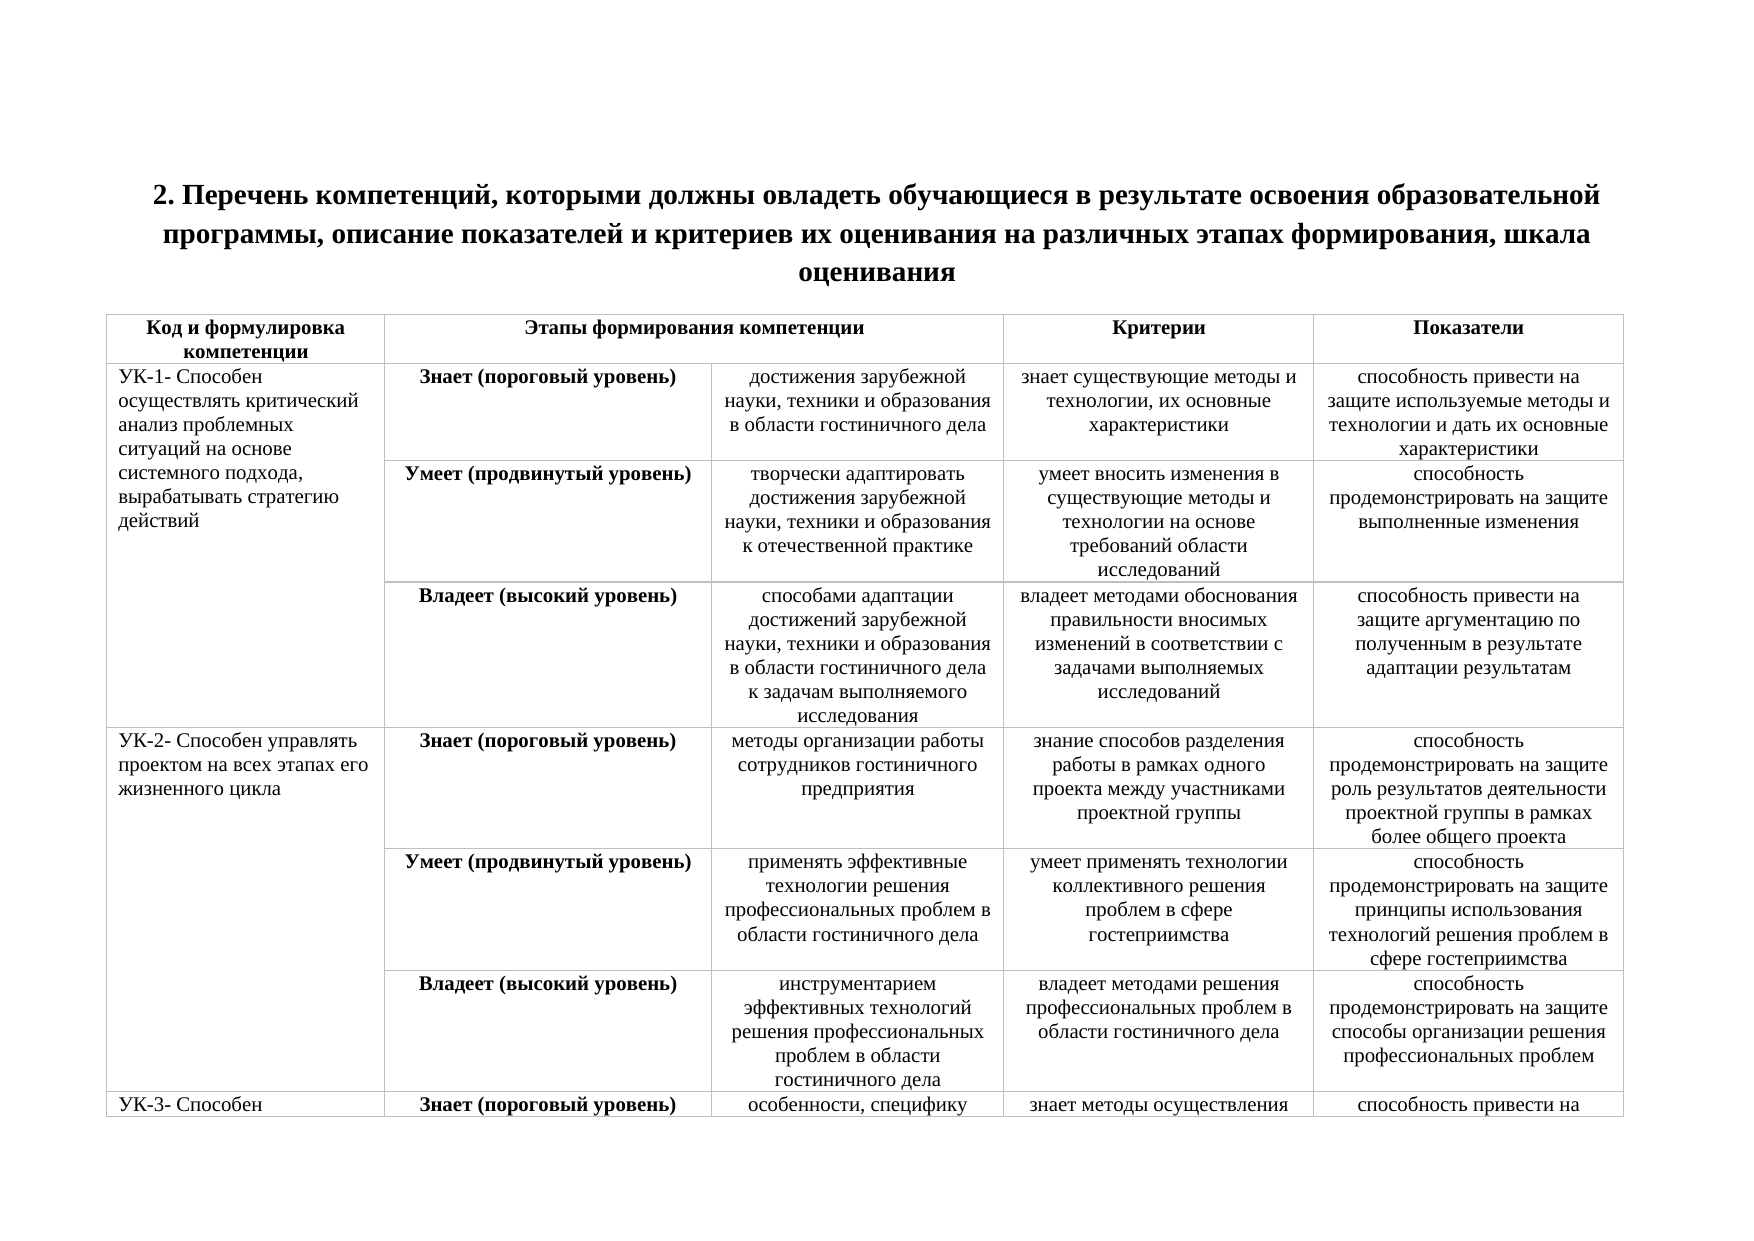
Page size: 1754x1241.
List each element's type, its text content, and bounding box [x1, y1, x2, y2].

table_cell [385, 1092, 711, 1116]
table_cell УК-2- Способен управлять проектом на всех этапах его жизненного цикла [107, 728, 384, 1091]
table_cell УК-1- Способен осуществлять критический анализ проблемных ситуаций на основе системного подхода, вырабатывать стратегию действий [107, 364, 384, 727]
table_cell знание способов разделения работы в рамках одного проекта между участниками проектной группы [1004, 728, 1313, 848]
table_header Показатели [1314, 315, 1623, 363]
table_cell Знает (пороговый уровень) [385, 364, 711, 460]
table_cell методы организации работы сотрудников гостиничного предприятия [712, 728, 1003, 848]
table_cell умеет применять технологии коллективного решения проблем в сфере гостеприимства [1004, 849, 1313, 969]
table_header Код и формулировка компетенции [107, 315, 384, 363]
table_cell знает существующие методы и технологии, их основные характеристики [1004, 364, 1313, 460]
table_cell творчески адаптировать достижения зарубежной науки, техники и образования к отечественной практике [712, 461, 1003, 581]
table_cell способность продемонстрировать на защите способы организации решения профессиональных проблем [1314, 971, 1623, 1091]
table_cell Умеет (продвинутый уровень) [385, 461, 711, 581]
table_cell применять эффективные технологии решения профессиональных проблем в области гостиничного дела [712, 849, 1003, 969]
table_cell способность привести на защите аргументацию по полученным в результате адаптации результатам [1314, 583, 1623, 727]
table_cell способность привести на защите используемые методы и технологии и дать их основные характеристики [1314, 364, 1623, 460]
table_header Критерии [1004, 315, 1313, 363]
table_header Этапы формирования компетенции [385, 315, 1003, 363]
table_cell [107, 1092, 384, 1116]
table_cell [1314, 1092, 1623, 1116]
table_cell Умеет (продвинутый уровень) [385, 849, 711, 969]
table_cell способами адаптации достижений зарубежной науки, техники и образования в области гостиничного дела к задачам выполняемого исследования [712, 583, 1003, 727]
table_cell способность продемонстрировать на защите выполненные изменения [1314, 461, 1623, 581]
table_cell способность продемонстрировать на защите роль результатов деятельности проектной группы в рамках более общего проекта [1314, 728, 1623, 848]
table_cell достижения зарубежной науки, техники и образования в области гостиничного дела [712, 364, 1003, 460]
table_cell инструментарием эффективных технологий решения профессиональных проблем в области гостиничного дела [712, 971, 1003, 1091]
table_cell владеет методами обоснования правильности вносимых изменений в соответствии с задачами выполняемых исследований [1004, 583, 1313, 727]
table_cell Владеет (высокий уровень) [385, 583, 711, 727]
table_cell способность продемонстрировать на защите принципы использования технологий решения проблем в сфере гостеприимства [1314, 849, 1623, 969]
text 2. Перечень компетенций, которыми должны овладеть обучающиеся в результате освоения образовательной программы, описание показателей и критериев их оценивания на различных этапах формирования, шкала оценивания [118, 177, 1636, 288]
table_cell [1004, 1092, 1313, 1116]
table_cell умеет вносить изменения в существующие методы и технологии на основе требований области исследований [1004, 461, 1313, 581]
table_cell Знает (пороговый уровень) [385, 728, 711, 848]
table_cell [712, 1092, 1003, 1116]
table_cell Владеет (высокий уровень) [385, 971, 711, 1091]
table_cell владеет методами решения профессиональных проблем в области гостиничного дела [1004, 971, 1313, 1091]
